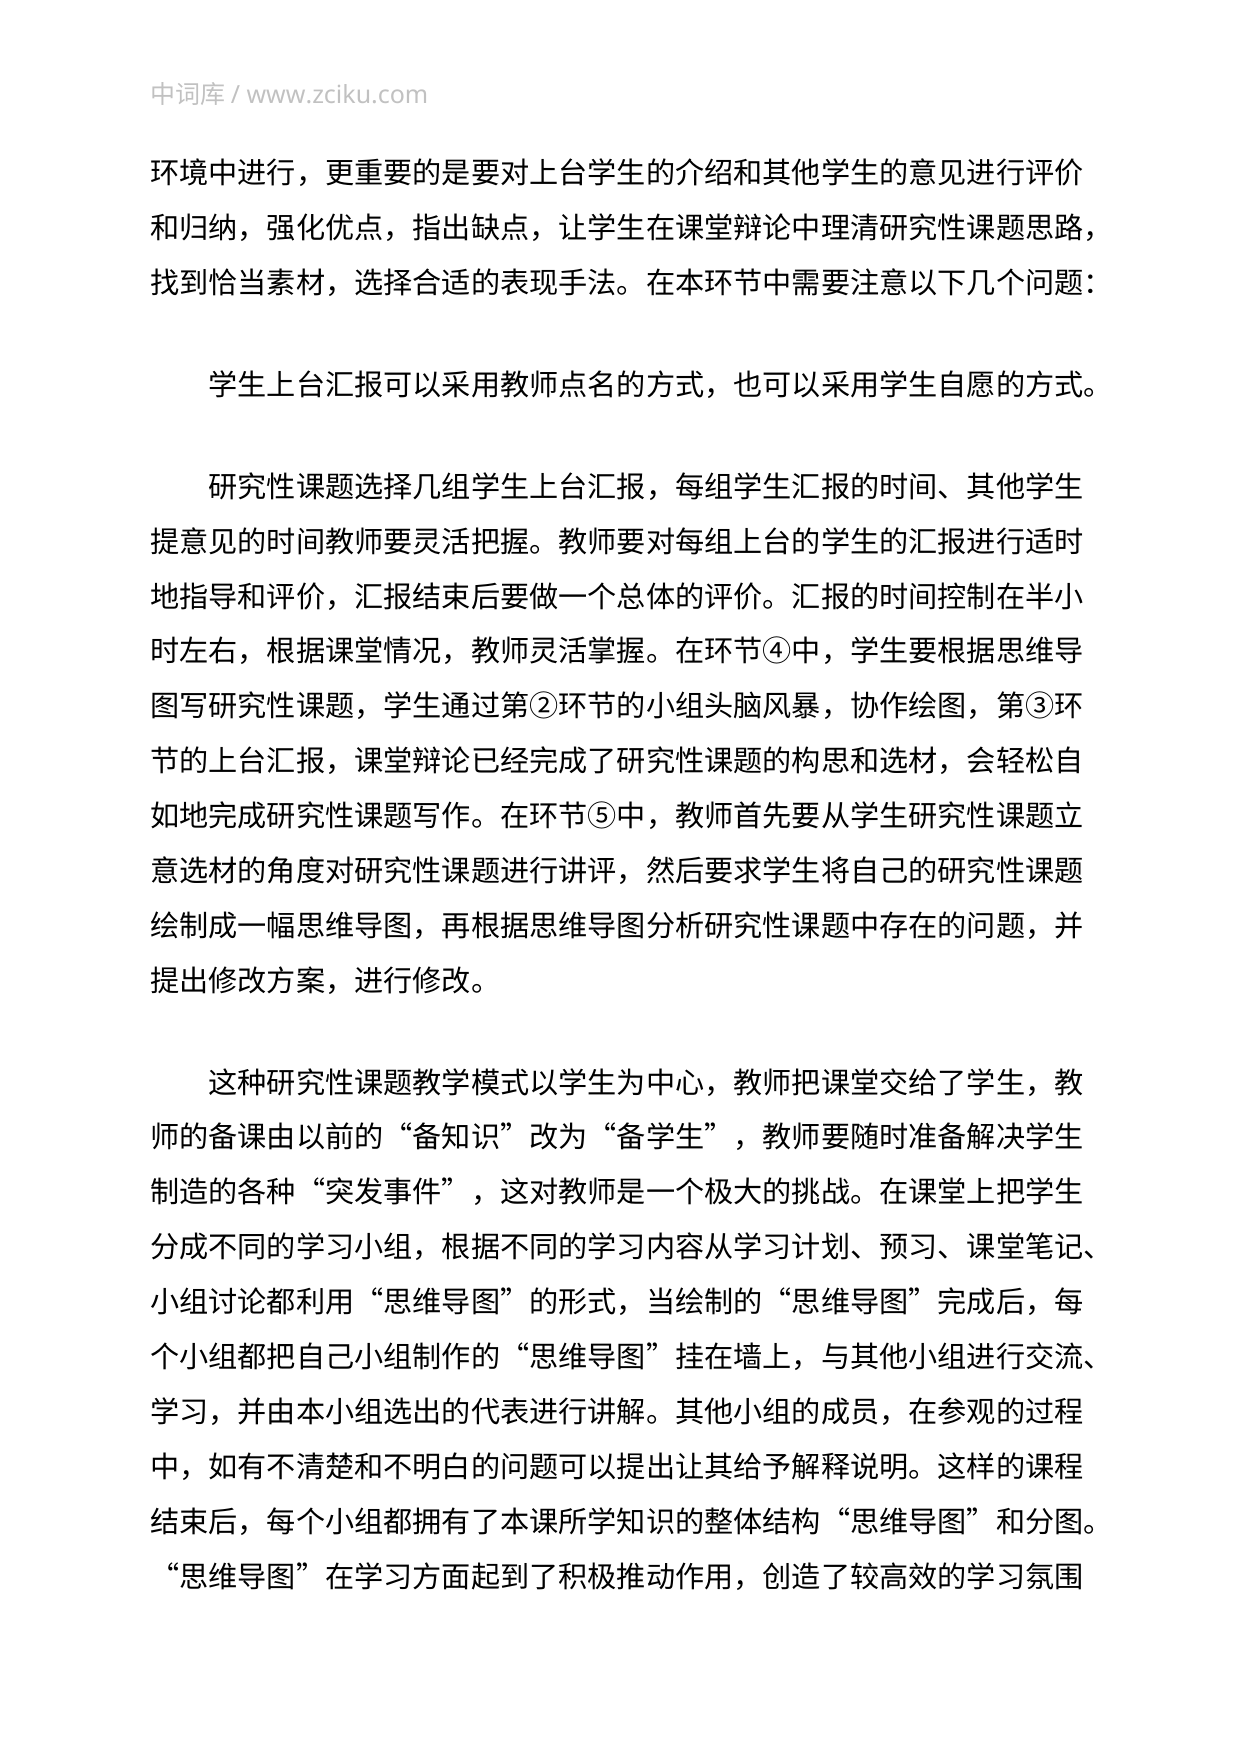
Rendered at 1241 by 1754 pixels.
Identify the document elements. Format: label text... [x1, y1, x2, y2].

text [150, 1059, 1090, 1596]
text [150, 150, 1090, 302]
text 学生上台汇报可以采用教师点名的方式，也可以采用学生自愿的方式。 [150, 362, 1090, 404]
text 研究性课题选择几组学生上台汇报，每组学生汇报的时间、其他学生提意见的时间教师要灵活把握。教师要对每组上台的学生的汇报进行适时地指导和评价，汇报结束后要做一个总体的评价。汇报的时间控制在半小时左右，根据课堂情况，教师灵活掌握。在环节④中，学生要根据思维导图写研究性课题，学生通过第②环节的小组头脑风暴，协作绘图，第③环节的上台汇报，课堂辩论已经完成了研究性课题的构思和选材，会轻松自如地完成研究性课题写作。在环节⑤中，教师首先要从学生研究性课题立意选材的角度对研究性课题进行讲评，然后要求学生将自己的研究性课题绘制成一幅思维导图，再根据思维导图分析研究性课题中存在的问题，并提出修改方案，进行修改。 [150, 463, 1090, 1000]
